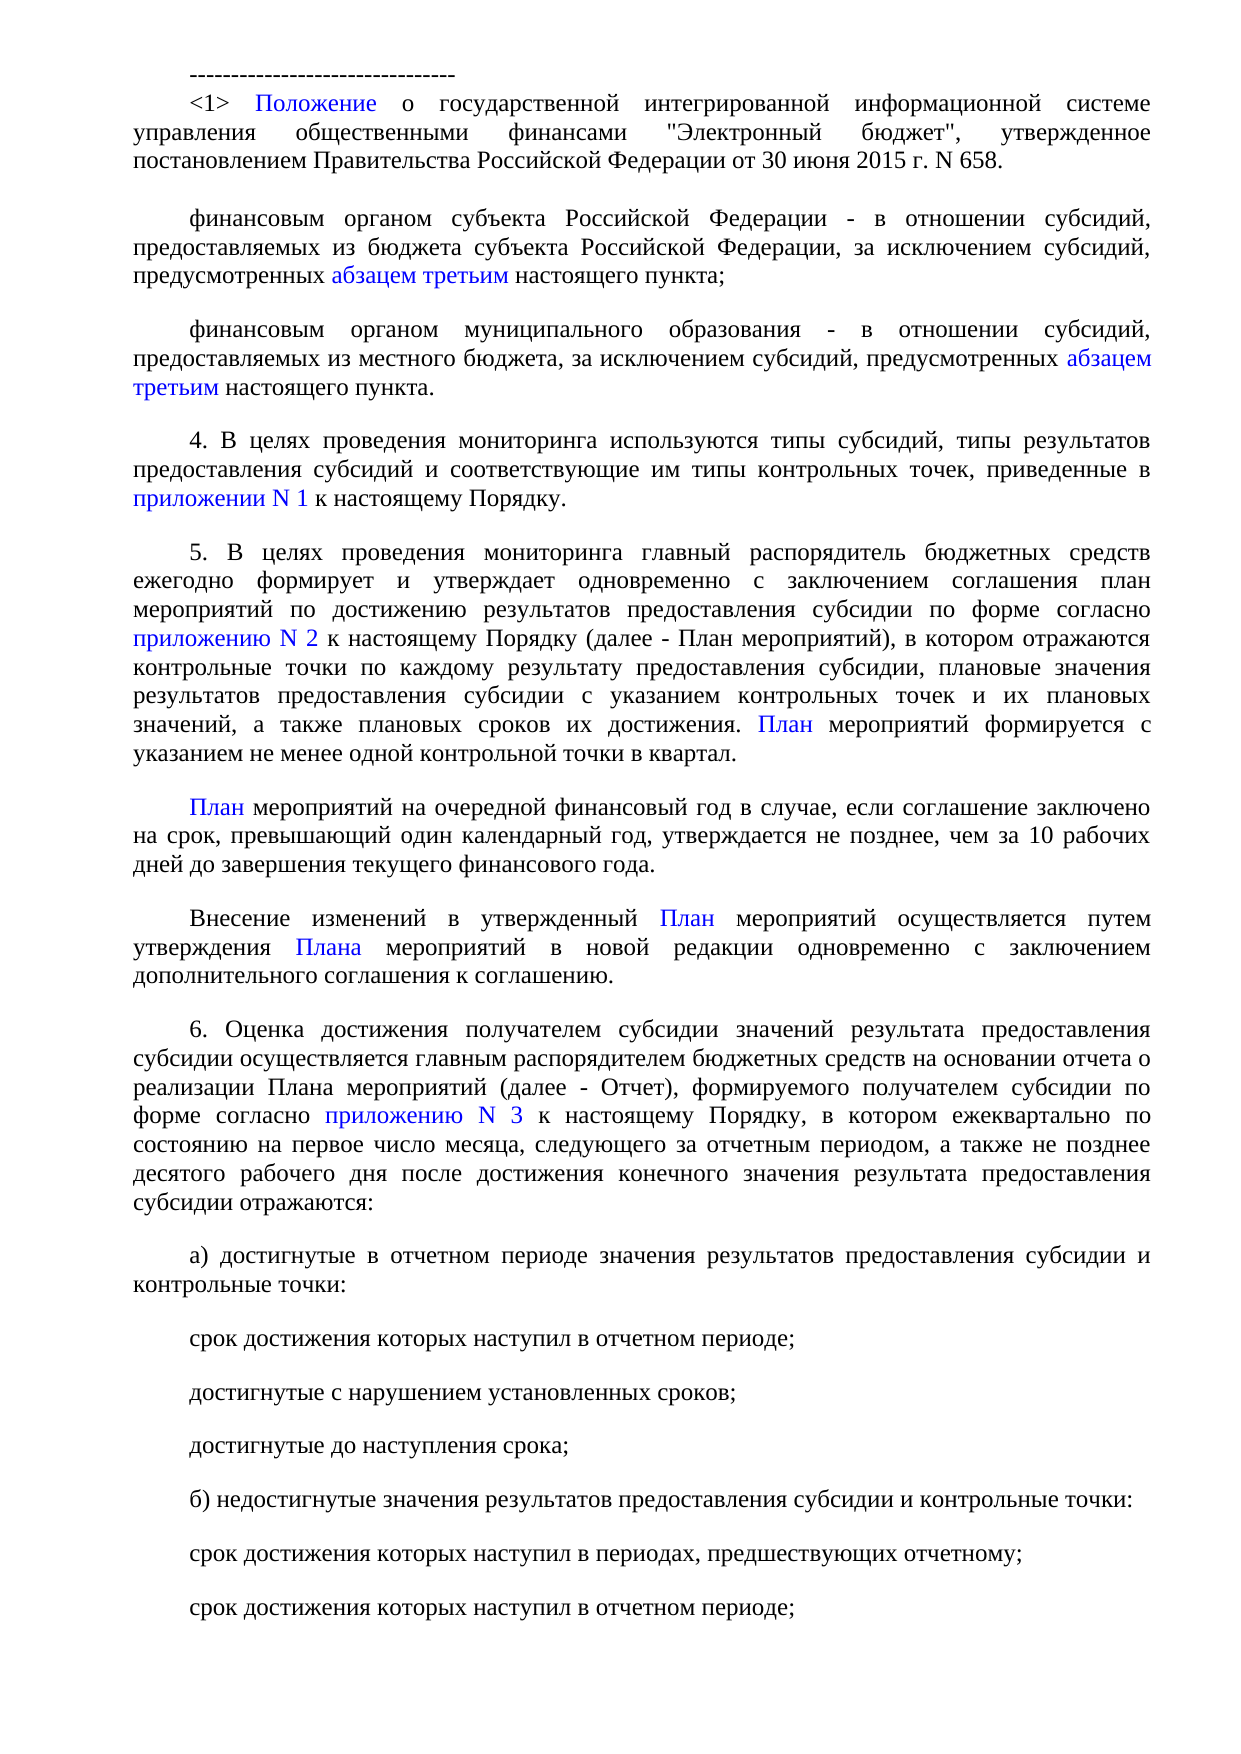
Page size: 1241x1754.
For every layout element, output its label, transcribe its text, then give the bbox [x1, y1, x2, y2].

text срок достижения которых наступил в периодах, предшествующих отчетному; [133, 1538, 1152, 1567]
text 5. В целях проведения мониторинга главный распорядитель бюджетных средств ежегодно формирует и утверждает одновременно с заключением соглашения план мероприятий по достижению результатов предоставления субсидии по форме согласно приложению N 2 к настоящему Порядку (далее - План мероприятий), в котором отражаются контрольные точки по каждому результату предоставления субсидии, плановые значения результатов предоставления субсидии с указанием контрольных точек и их плановых значений, а также плановых сроков их достижения. План мероприятий формируется с указанием не менее одной контрольной точки в квартал. [133, 537, 1152, 767]
text срок достижения которых наступил в отчетном периоде; [133, 1592, 1152, 1620]
text -------------------------------- [133, 59, 1152, 88]
text <1> Положение о государственной интегрированной информационной системе управления общественными финансами "Электронный бюджет", утвержденное постановлением Правительства Российской Федерации от 30 июня 2015 г. N 658. [133, 88, 1152, 174]
text финансовым органом муниципального образования - в отношении субсидий, предоставляемых из местного бюджета, за исключением субсидий, предусмотренных абзацем третьим настоящего пункта. [133, 314, 1152, 400]
text финансовым органом субъекта Российской Федерации - в отношении субсидий, предоставляемых из бюджета субъекта Российской Федерации, за исключением субсидий, предусмотренных абзацем третьим настоящего пункта; [133, 203, 1152, 289]
text 4. В целях проведения мониторинга используются типы субсидий, типы результатов предоставления субсидий и соответствующие им типы контрольных точек, приведенные в приложении N 1 к настоящему Порядку. [133, 425, 1152, 512]
text Внесение изменений в утвержденный План мероприятий осуществляется путем утверждения Плана мероприятий в новой редакции одновременно с заключением дополнительного соглашения к соглашению. [133, 903, 1152, 989]
text достигнутые с нарушением установленных сроков; [133, 1377, 1152, 1405]
text б) недостигнутые значения результатов предоставления субсидии и контрольные точки: [133, 1484, 1152, 1513]
text а) достигнутые в отчетном периоде значения результатов предоставления субсидии и контрольные точки: [133, 1240, 1152, 1298]
text срок достижения которых наступил в отчетном периоде; [133, 1323, 1152, 1352]
text План мероприятий на очередной финансовый год в случае, если соглашение заключено на срок, превышающий один календарный год, утверждается не позднее, чем за 10 рабочих дней до завершения текущего финансового года. [133, 792, 1152, 878]
text 6. Оценка достижения получателем субсидии значений результата предоставления субсидии осуществляется главным распорядителем бюджетных средств на основании отчета о реализации Плана мероприятий (далее - Отчет), формируемого получателем субсидии по форме согласно приложению N 3 к настоящему Порядку, в котором ежеквартально по состоянию на первое число месяца, следующего за отчетным периодом, а также не позднее десятого рабочего дня после достижения конечного значения результата предоставления субсидии отражаются: [133, 1014, 1152, 1215]
text достигнутые до наступления срока; [133, 1430, 1152, 1459]
